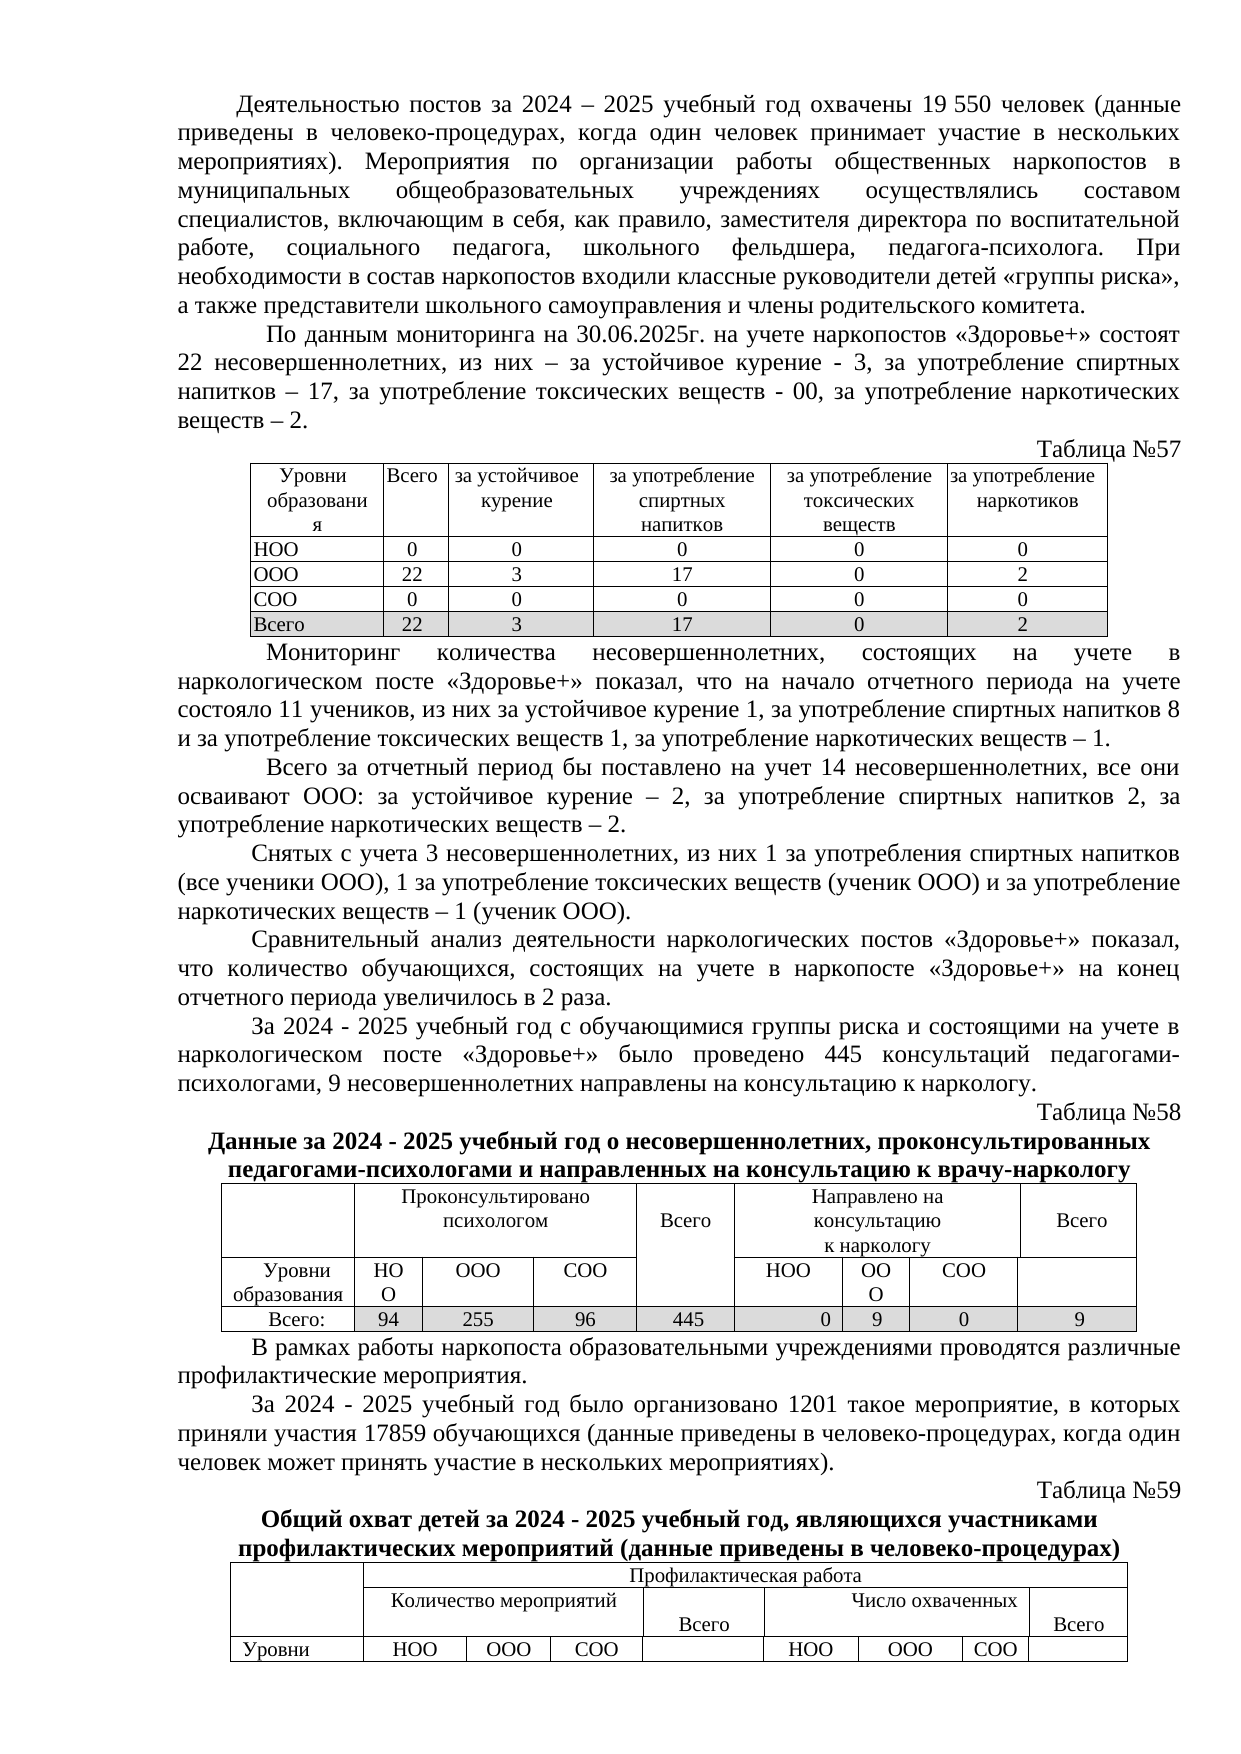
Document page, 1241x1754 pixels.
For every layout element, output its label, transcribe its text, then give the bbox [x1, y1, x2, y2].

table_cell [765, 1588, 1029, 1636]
text Общий охват детей за 2024 - 2025 учебный год, являющихся участниками профилактических мероприятий (данные приведены в человеко-процедурах) [177, 1504, 1181, 1562]
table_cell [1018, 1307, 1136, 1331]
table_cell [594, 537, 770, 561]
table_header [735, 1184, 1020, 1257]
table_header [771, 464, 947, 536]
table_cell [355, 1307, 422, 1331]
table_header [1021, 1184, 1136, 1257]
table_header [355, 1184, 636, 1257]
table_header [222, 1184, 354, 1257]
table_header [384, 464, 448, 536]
text Таблица №58 [162, 1097, 1181, 1126]
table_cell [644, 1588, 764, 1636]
text Сравнительный анализ деятельности наркологических постов «Здоровье+» показал, что количество обучающихся, состоящих на учете в наркопосте «Здоровье+» на конец отчетного периода увеличилось в 2 раза. [177, 924, 1181, 1011]
text Таблица №57 [162, 434, 1181, 462]
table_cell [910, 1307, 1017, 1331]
text Таблица №59 [162, 1476, 1181, 1504]
text Снятых с учета 3 несовершеннолетних, из них 1 за употребления спиртных напитков (все ученики ООО), 1 за употребление токсических веществ (ученик ООО) и за употребление наркотических веществ – 1 (ученик ООО). [177, 838, 1181, 924]
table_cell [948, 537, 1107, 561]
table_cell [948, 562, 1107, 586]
text За 2024 - 2025 учебный год с обучающимися группы риска и состоящими на учете в наркологическом посте «Здоровье+» было проведено 445 консультаций педагогами-психологами, 9 несовершеннолетних направлены на консультацию к наркологу. [177, 1011, 1181, 1097]
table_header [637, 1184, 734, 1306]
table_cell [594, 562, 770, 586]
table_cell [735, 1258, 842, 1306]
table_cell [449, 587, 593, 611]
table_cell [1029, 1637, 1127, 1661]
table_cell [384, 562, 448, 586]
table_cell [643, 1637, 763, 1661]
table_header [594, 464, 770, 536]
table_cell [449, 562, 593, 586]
text Данные за 2024 - 2025 учебный год о несовершеннолетних, проконсультированных педагогами-психологами и направленных на консультацию к врачу-наркологу [177, 1126, 1181, 1183]
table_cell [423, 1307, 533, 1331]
text В рамках работы наркопоста образовательными учреждениями проводятся различные профилактические мероприятия. [177, 1332, 1181, 1389]
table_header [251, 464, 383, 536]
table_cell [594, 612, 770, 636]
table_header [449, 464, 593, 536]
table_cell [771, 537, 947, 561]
text По данным мониторинга на 30.06.2025г. на учете наркопостов «Здоровье+» состоят 22 несовершеннолетних, из них – за устойчивое курение - 3, за употребление спиртных напитков – 17, за употребление токсических веществ - 00, за употребление наркотических веществ – 2. [177, 319, 1181, 434]
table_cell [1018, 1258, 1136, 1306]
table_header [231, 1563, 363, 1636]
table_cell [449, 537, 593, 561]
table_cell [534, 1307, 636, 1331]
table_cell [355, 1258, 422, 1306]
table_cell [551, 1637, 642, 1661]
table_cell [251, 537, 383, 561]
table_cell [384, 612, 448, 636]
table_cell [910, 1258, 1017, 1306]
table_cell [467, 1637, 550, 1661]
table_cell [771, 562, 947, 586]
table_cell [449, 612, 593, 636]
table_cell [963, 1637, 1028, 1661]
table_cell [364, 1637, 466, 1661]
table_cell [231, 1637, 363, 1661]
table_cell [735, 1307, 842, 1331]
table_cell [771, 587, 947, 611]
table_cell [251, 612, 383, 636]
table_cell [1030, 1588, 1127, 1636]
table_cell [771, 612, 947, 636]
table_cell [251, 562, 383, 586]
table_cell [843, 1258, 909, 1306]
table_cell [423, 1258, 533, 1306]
text Деятельностью постов за 2024 – 2025 учебный год охвачены 19 550 человек (данные приведены в человеко-процедурах, когда один человек принимает участие в нескольких мероприятиях). Мероприятия по организации работы общественных наркопостов в муниципальных общеобразовательных учреждениях осуществлялись составом специалистов, включающим в себя, как правило, заместителя директора по воспитательной работе, социального педагога, школьного фельдшера, педагога-психолога. При необходимости в состав наркопостов входили классные руководители детей «группы риска», а также представители школьного самоуправления и члены родительского комитета. [177, 89, 1181, 319]
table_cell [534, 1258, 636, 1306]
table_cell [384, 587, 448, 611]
text За 2024 - 2025 учебный год было организовано 1201 такое мероприятие, в которых приняли участия 17859 обучающихся (данные приведены в человеко-процедурах, когда один человек может принять участие в нескольких мероприятиях). [177, 1389, 1181, 1476]
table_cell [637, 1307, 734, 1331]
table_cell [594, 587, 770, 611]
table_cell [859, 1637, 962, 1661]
text Мониторинг количества несовершеннолетних, состоящих на учете в наркологическом посте «Здоровье+» показал, что на начало отчетного периода на учете состояло 11 учеников, из них за устойчивое курение 1, за употребление спиртных напитков 8 и за употребление токсических веществ 1, за употребление наркотических веществ – 1. [177, 637, 1181, 752]
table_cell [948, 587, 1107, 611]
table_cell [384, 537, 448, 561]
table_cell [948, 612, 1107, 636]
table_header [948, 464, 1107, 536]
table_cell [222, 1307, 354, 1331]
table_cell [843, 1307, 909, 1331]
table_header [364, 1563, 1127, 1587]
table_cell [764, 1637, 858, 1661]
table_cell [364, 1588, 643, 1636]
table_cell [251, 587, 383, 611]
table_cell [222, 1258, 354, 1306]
text Всего за отчетный период бы поставлено на учет 14 несовершеннолетних, все они осваивают ООО: за устойчивое курение – 2, за употребление спиртных напитков 2, за употребление наркотических веществ – 2. [177, 752, 1181, 838]
